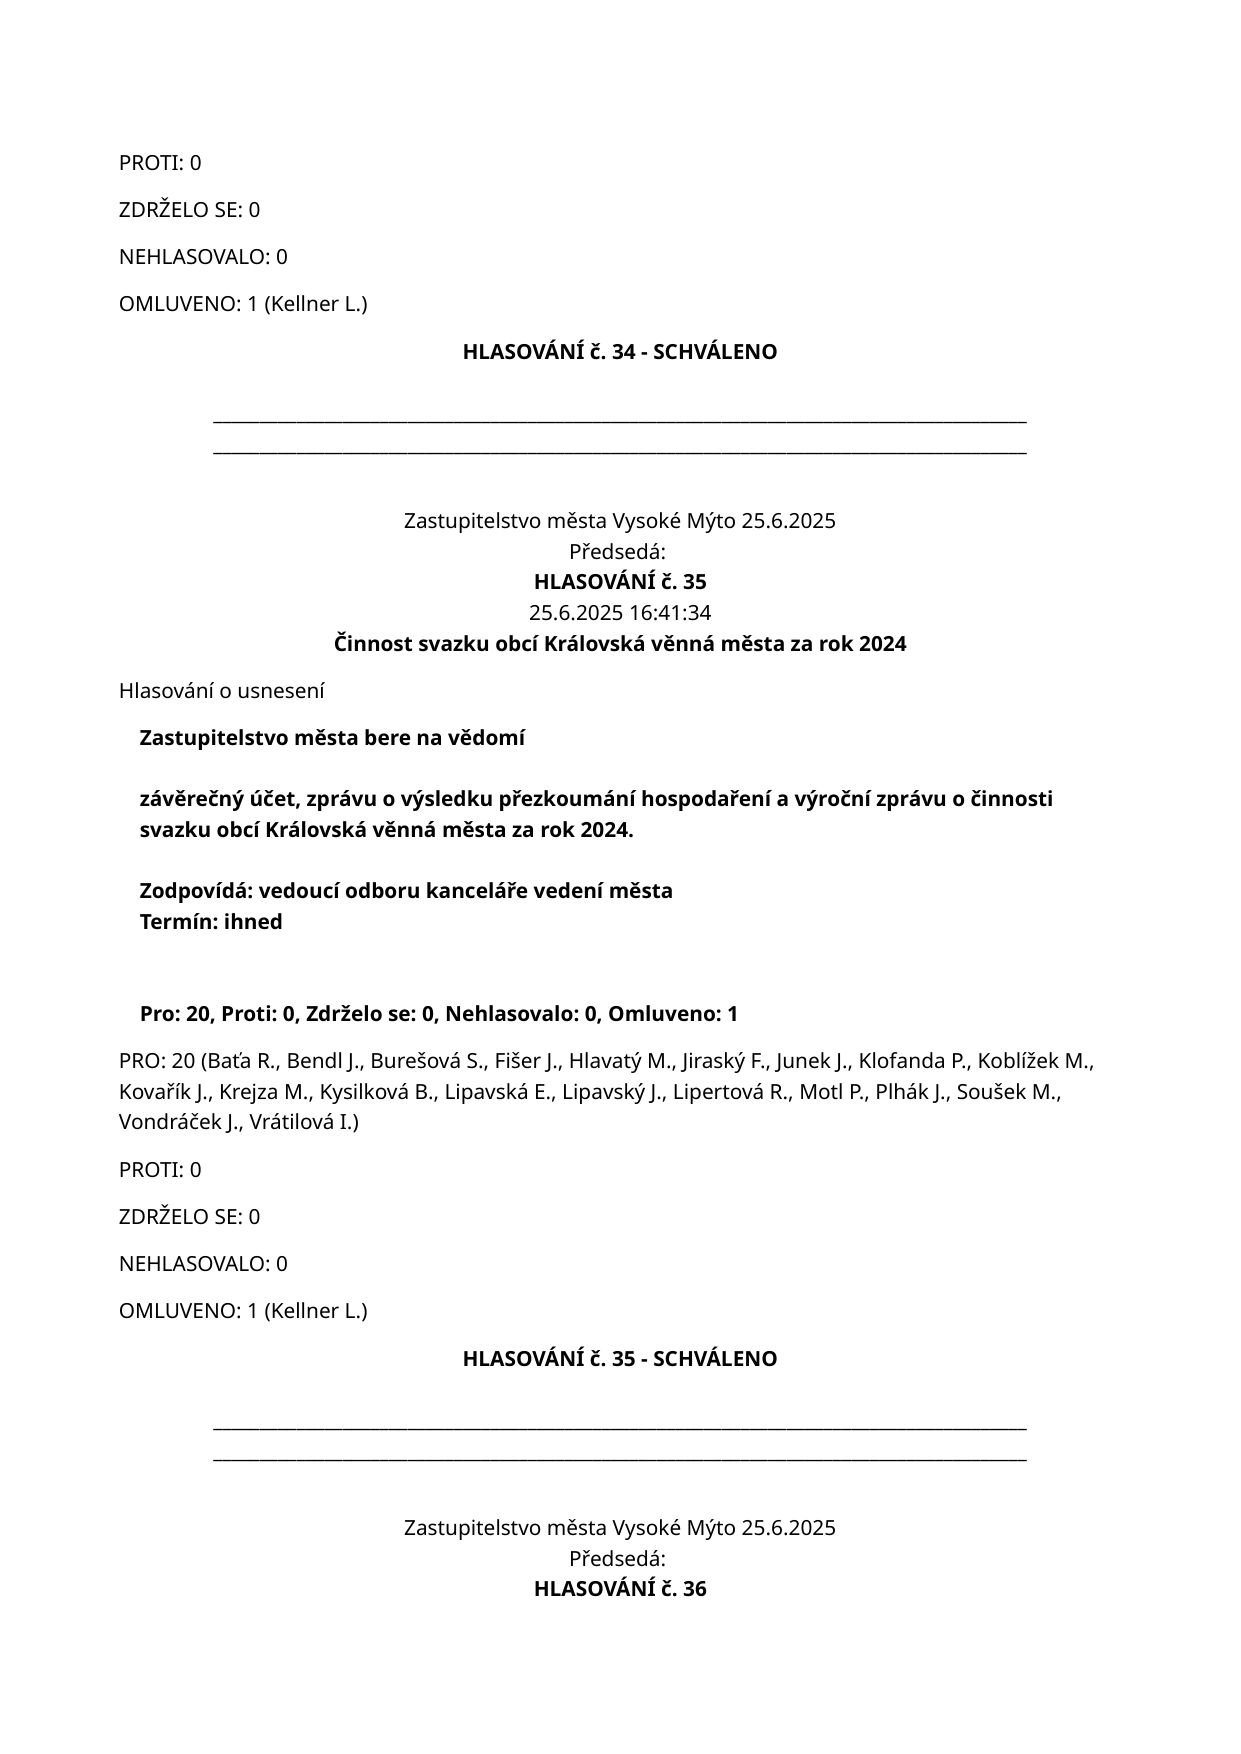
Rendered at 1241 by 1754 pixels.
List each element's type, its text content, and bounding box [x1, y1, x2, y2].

text Zastupitelstvo města Vysoké Mýto 25.6.2025 Předsedá: HLASOVÁNÍ č. 35 25.6.2025 16:41:34 Činnost svazku obcí Královská věnná města za rok 2024 [119, 506, 1121, 657]
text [119, 1513, 1121, 1603]
text OMLUVENO: 1 (Kellner L.) [119, 1297, 1121, 1325]
text NEHLASOVALO: 0 [119, 1249, 1121, 1278]
text PRO: 20 (Baťa R., Bendl J., Burešová S., Fišer J., Hlavatý M., Jiraský F., Junek J., Klofanda P., Koblížek M., Kovařík J., Krejza M., Kysilková B., Lipavská E., Lipavský J., Lipertová R., Motl P., Plhák J., Soušek M., Vondráček J., Vrátilová I.) [119, 1046, 1121, 1136]
text ZDRŽELO SE: 0 [119, 195, 1121, 223]
text HLASOVÁNÍ č. 34 - SCHVÁLENO ________________________________________________________________________________________ ________________________________________________________________________________________ [119, 337, 1121, 487]
text Hlasování o usnesení [119, 676, 1121, 704]
text NEHLASOVALO: 0 [119, 242, 1121, 271]
text PROTI: 0 [119, 148, 1121, 176]
text HLASOVÁNÍ č. 35 - SCHVÁLENO ________________________________________________________________________________________ ________________________________________________________________________________________ [119, 1344, 1121, 1494]
text Zastupitelstvo města bere na vědomí závěrečný účet, zprávu o výsledku přezkoumání hospodaření a výroční zprávu o činnosti svazku obcí Královská věnná města za rok 2024. Zodpovídá: vedoucí odboru kanceláře vedení města Termín: ihned Pro: 20, Proti: 0, Zdrželo se: 0, Nehlasovalo: 0, Omluveno: 1 [139, 723, 1121, 1027]
text OMLUVENO: 1 (Kellner L.) [119, 289, 1121, 318]
text PROTI: 0 [119, 1155, 1121, 1183]
text ZDRŽELO SE: 0 [119, 1202, 1121, 1230]
